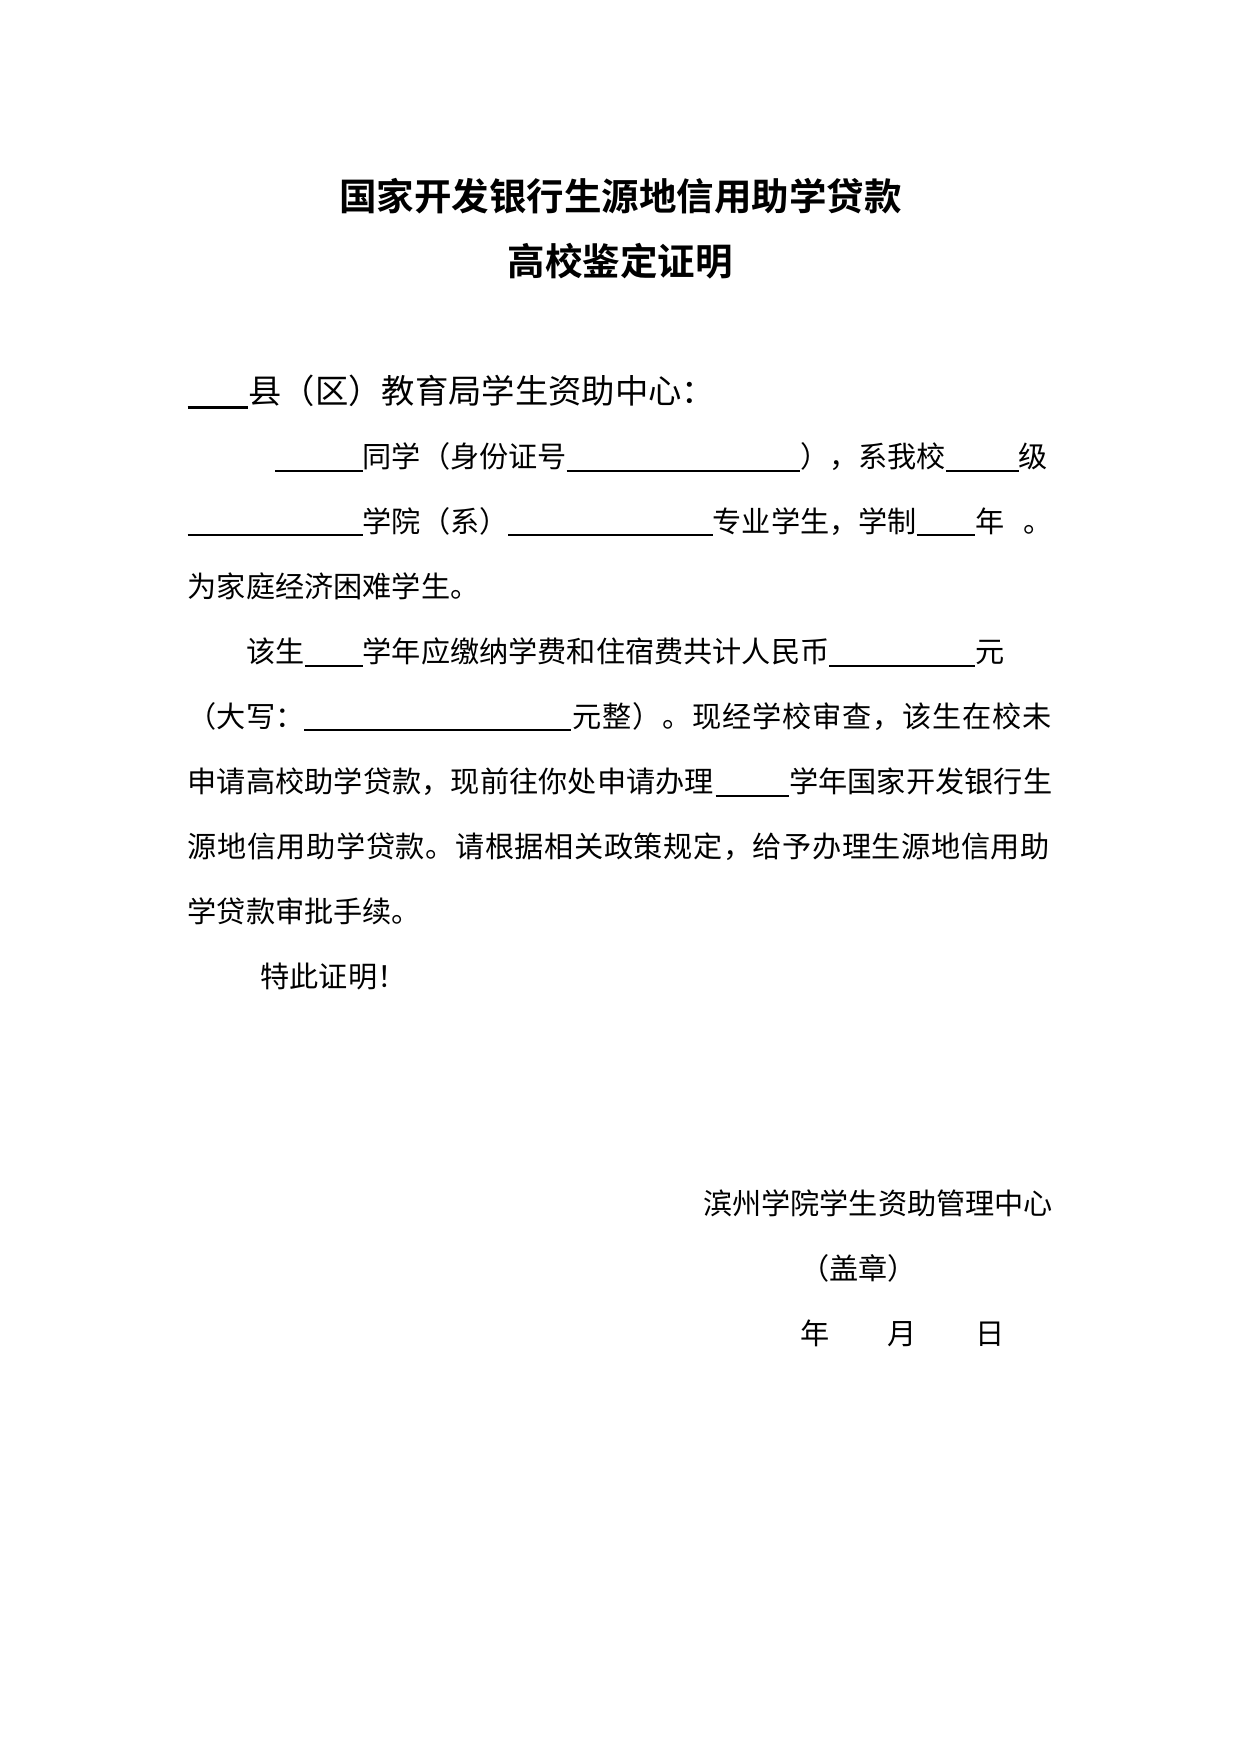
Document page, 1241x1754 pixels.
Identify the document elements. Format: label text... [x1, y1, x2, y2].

text 国家开发银行生源地信用助学贷款 [187, 162, 1053, 227]
text 县（区）教育局学生资助中心： [187, 357, 1053, 422]
text 年 月 日 [800, 1299, 1009, 1364]
text 滨州学院学生资助管理中心 [187, 1169, 1053, 1234]
text 该生 学年应缴纳学费和住宿费共计人民币 元（大写： 元整）。现经学校审查，该生在校未申请高校助学贷款，现前往你处申请办理 学年国家开发银行生源地信用助学贷款。请根据相关政策规定，给予办理生源地信用助学贷款审批手续。 [187, 617, 1053, 942]
text （盖章） [756, 1234, 1009, 1299]
text 高校鉴定证明 [187, 227, 1053, 292]
text 同学（身份证号 ），系我校 级 学院（系） 专业学生，学制 年。为家庭经济困难学生。 [187, 422, 1053, 617]
text 特此证明！ [187, 942, 1053, 1007]
